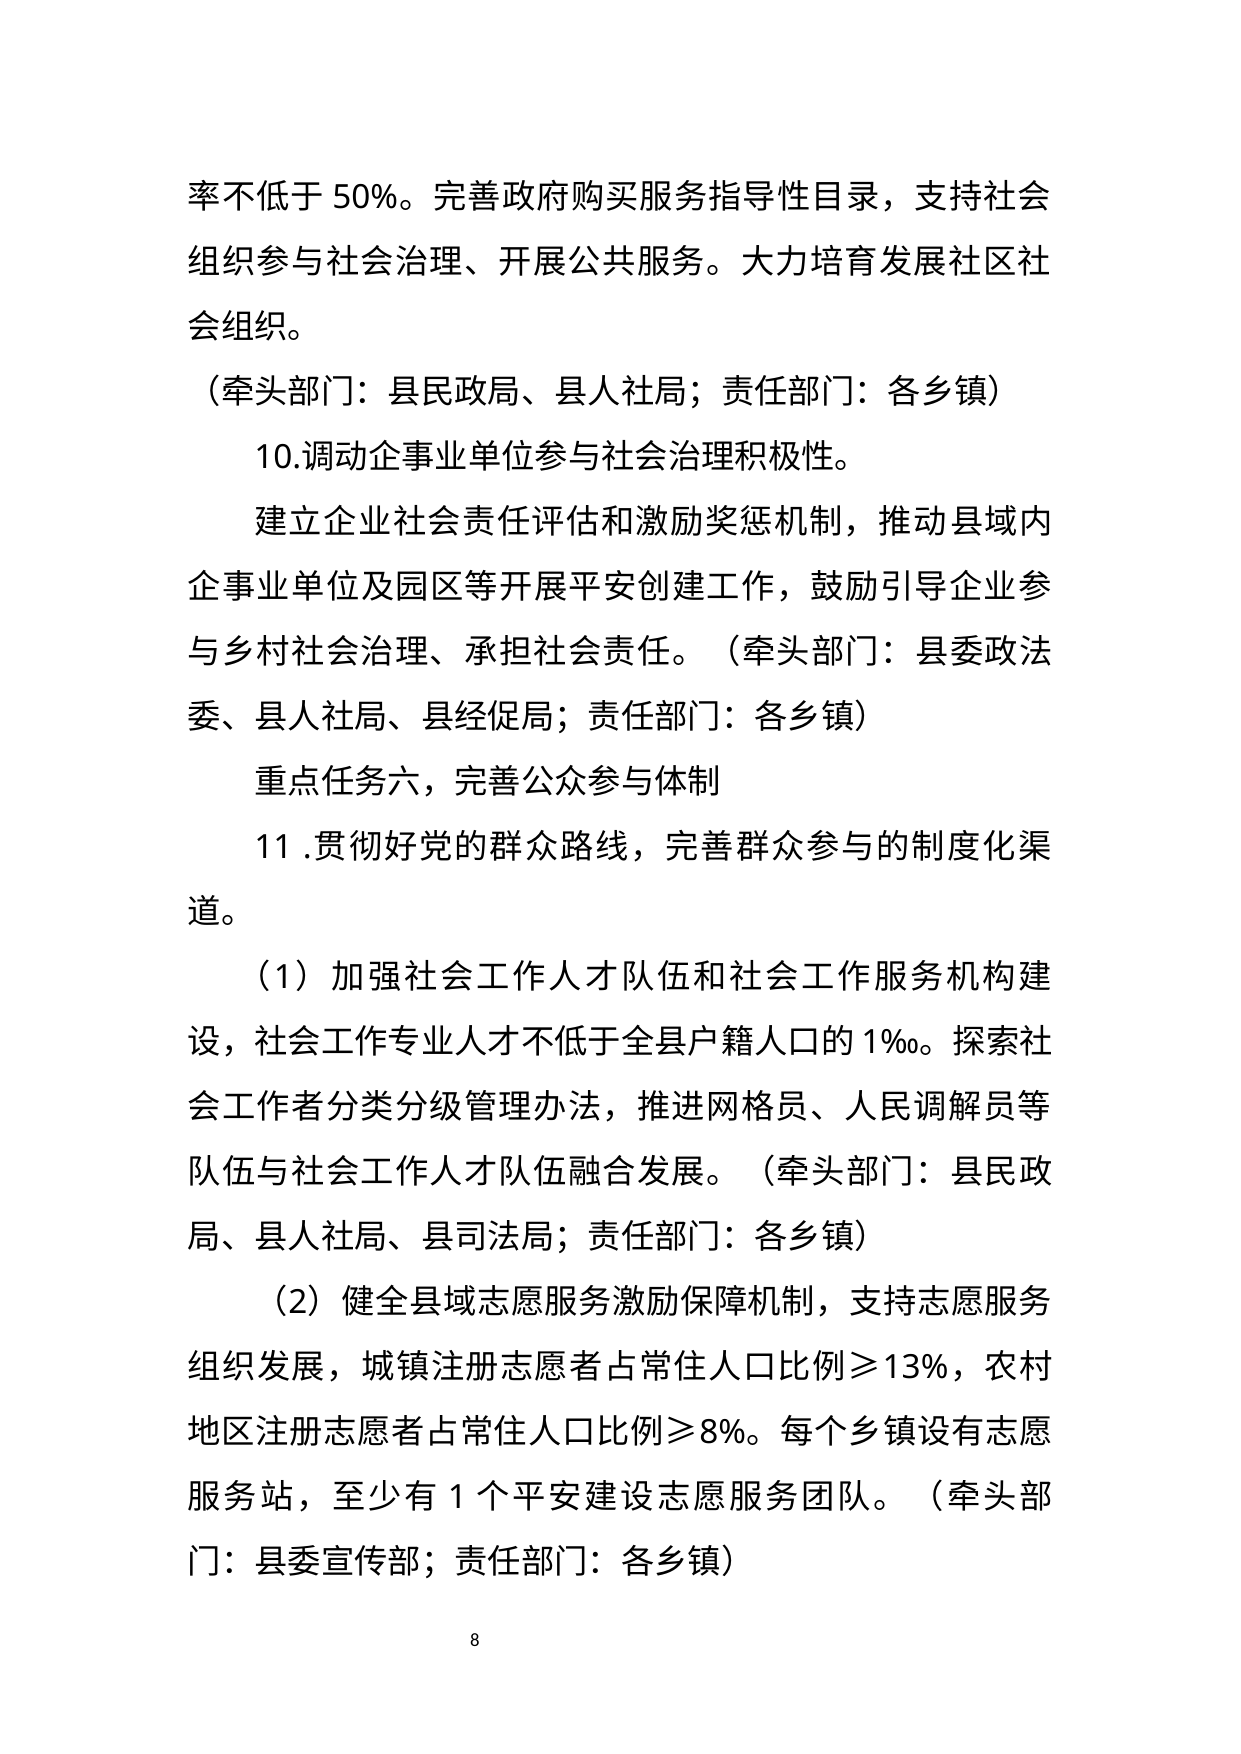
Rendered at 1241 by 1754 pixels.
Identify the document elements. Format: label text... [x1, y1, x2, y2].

text （2）健全县域志愿服务激励保障机制，支持志愿服务组织发展，城镇注册志愿者占常住人口比例≥13%，农村地区注册志愿者占常住人口比例≥8%。每个乡镇设有志愿服务站，至少有1个平安建设志愿服务团队。（牵头部门：县委宣传部；责任部门：各乡镇） [187, 1267, 1053, 1592]
text 建立企业社会责任评估和激励奖惩机制，推动县域内企事业单位及园区等开展平安创建工作，鼓励引导企业参与乡村社会治理、承担社会责任。（牵头部门：县委政法委、县人社局、县经促局；责任部门：各乡镇） [187, 487, 1053, 747]
text 10.调动企事业单位参与社会治理积极性。 [187, 422, 1053, 487]
text 11 .贯彻好党的群众路线，完善群众参与的制度化渠道。 [187, 812, 1053, 942]
text （牵头部门：县民政局、县人社局；责任部门：各乡镇） [187, 357, 1053, 422]
text （1）加强社会工作人才队伍和社会工作服务机构建设，社会工作专业人才不低于全县户籍人口的1‰。探索社会工作者分类分级管理办法，推进网格员、人民调解员等队伍与社会工作人才队伍融合发展。（牵头部门：县民政局、县人社局、县司法局；责任部门：各乡镇） [187, 942, 1053, 1267]
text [187, 162, 1053, 357]
text 重点任务六，完善公众参与体制 [187, 747, 1053, 812]
